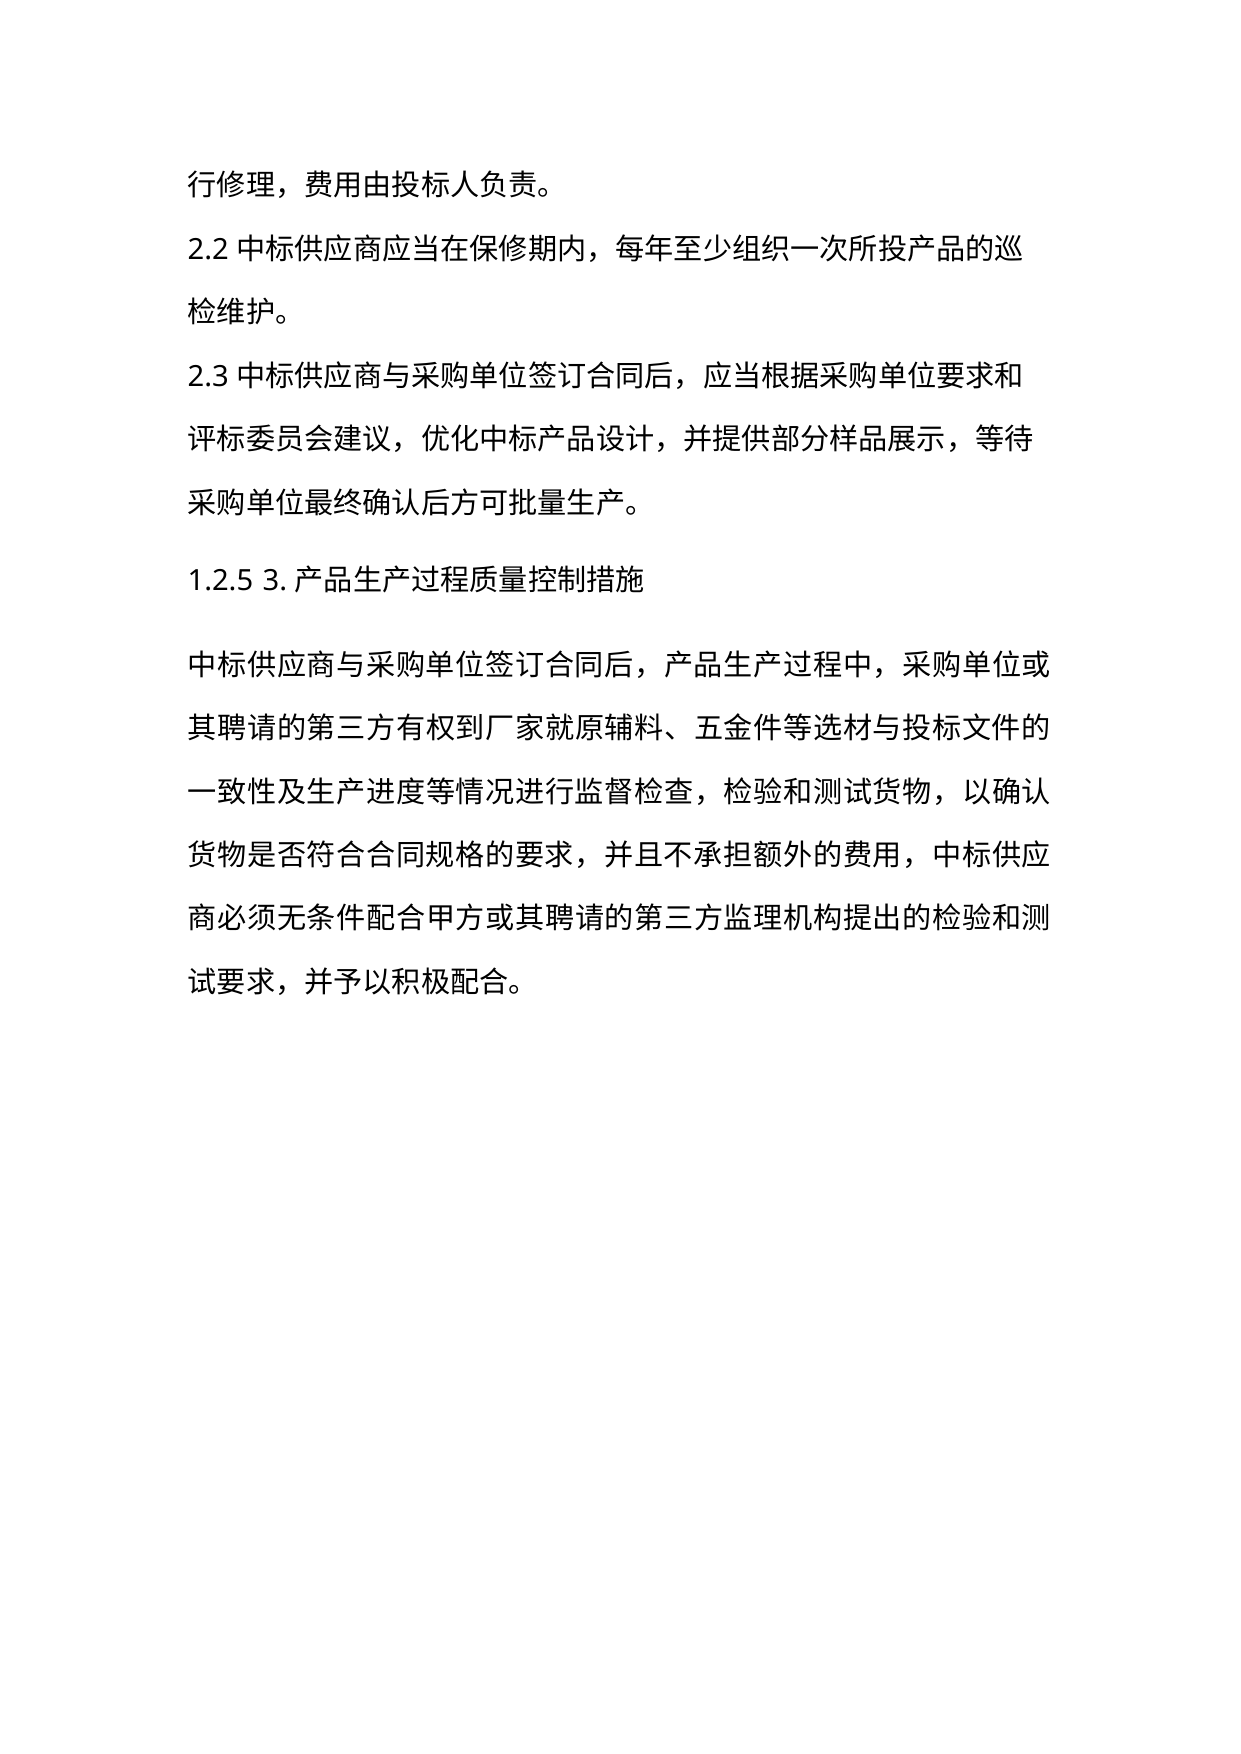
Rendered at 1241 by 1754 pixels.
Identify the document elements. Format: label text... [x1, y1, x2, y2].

text 中标供应商与采购单位签订合同后，产品生产过程中，采购单位或其聘请的第三方有权到厂家就原辅料、五金件等选材与投标文件的一致性及生产进度等情况进行监督检查，检验和测试货物，以确认货物是否符合合同规格的要求，并且不承担额外的费用，中标供应商必须无条件配合甲方或其聘请的第三方监理机构提出的检验和测试要求，并予以积极配合。 [187, 641, 1053, 1001]
subtitle 3. 产品生产过程质量控制措施 [187, 545, 1053, 610]
list 2.2 中标供应商应当在保修期内，每年至少组织一次所投产品的巡检维护。 [187, 225, 1053, 331]
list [187, 162, 1053, 204]
list 2.3 中标供应商与采购单位签订合同后，应当根据采购单位要求和评标委员会建议，优化中标产品设计，并提供部分样品展示，等待采购单位最终确认后方可批量生产。 [187, 352, 1053, 522]
